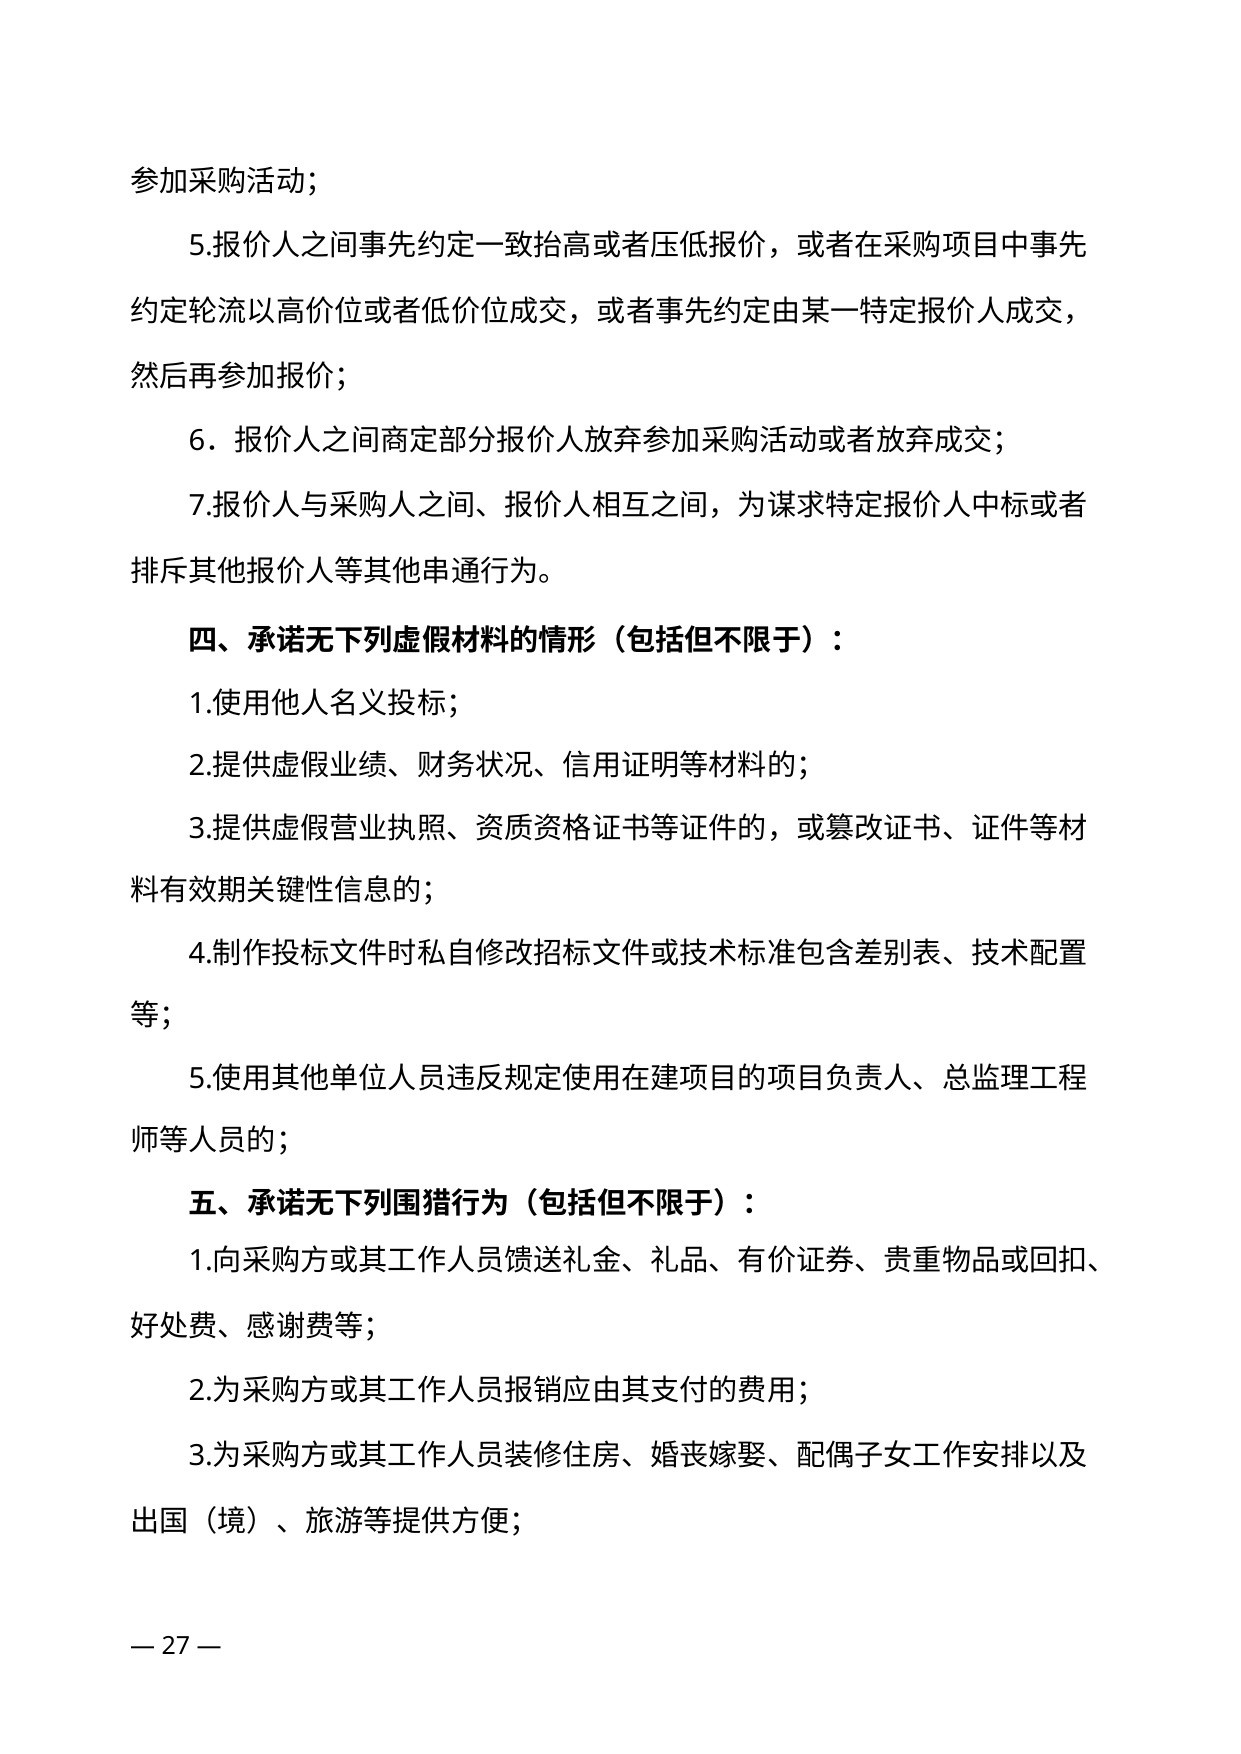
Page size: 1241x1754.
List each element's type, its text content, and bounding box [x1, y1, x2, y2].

list 4.制作投标文件时私自修改招标文件或技术标准包含差别表、技术配置等； [130, 913, 1110, 1038]
list 1.使用他人名义投标； [130, 663, 1110, 726]
text 7.报价人与采购人之间、报价人相互之间，为谋求特定报价人中标或者排斥其他报价人等其他串通行为。 [130, 471, 1110, 601]
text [130, 146, 1110, 211]
text 6．报价人之间商定部分报价人放弃参加采购活动或者放弃成交； [130, 406, 1110, 471]
text 四、承诺无下列虚假材料的情形（包括但不限于）： [130, 601, 1110, 663]
list 2.提供虚假业绩、财务状况、信用证明等材料的； [130, 726, 1110, 788]
text 五、承诺无下列围猎行为（包括但不限于）： [130, 1163, 1110, 1226]
text 1.向采购方或其工作人员馈送礼金、礼品、有价证券、贵重物品或回扣、好处费、感谢费等； [130, 1226, 1110, 1356]
text 3.为采购方或其工作人员装修住房、婚丧嫁娶、配偶子女工作安排以及出国（境）、旅游等提供方便； [130, 1421, 1110, 1551]
list 3.提供虚假营业执照、资质资格证书等证件的，或篡改证书、证件等材料有效期关键性信息的； [130, 788, 1110, 913]
text 2.为采购方或其工作人员报销应由其支付的费用； [130, 1356, 1110, 1421]
text 5.报价人之间事先约定一致抬高或者压低报价，或者在采购项目中事先约定轮流以高价位或者低价位成交，或者事先约定由某一特定报价人成交，然后再参加报价； [130, 211, 1110, 406]
list 5.使用其他单位人员违反规定使用在建项目的项目负责人、总监理工程师等人员的； [130, 1038, 1110, 1163]
